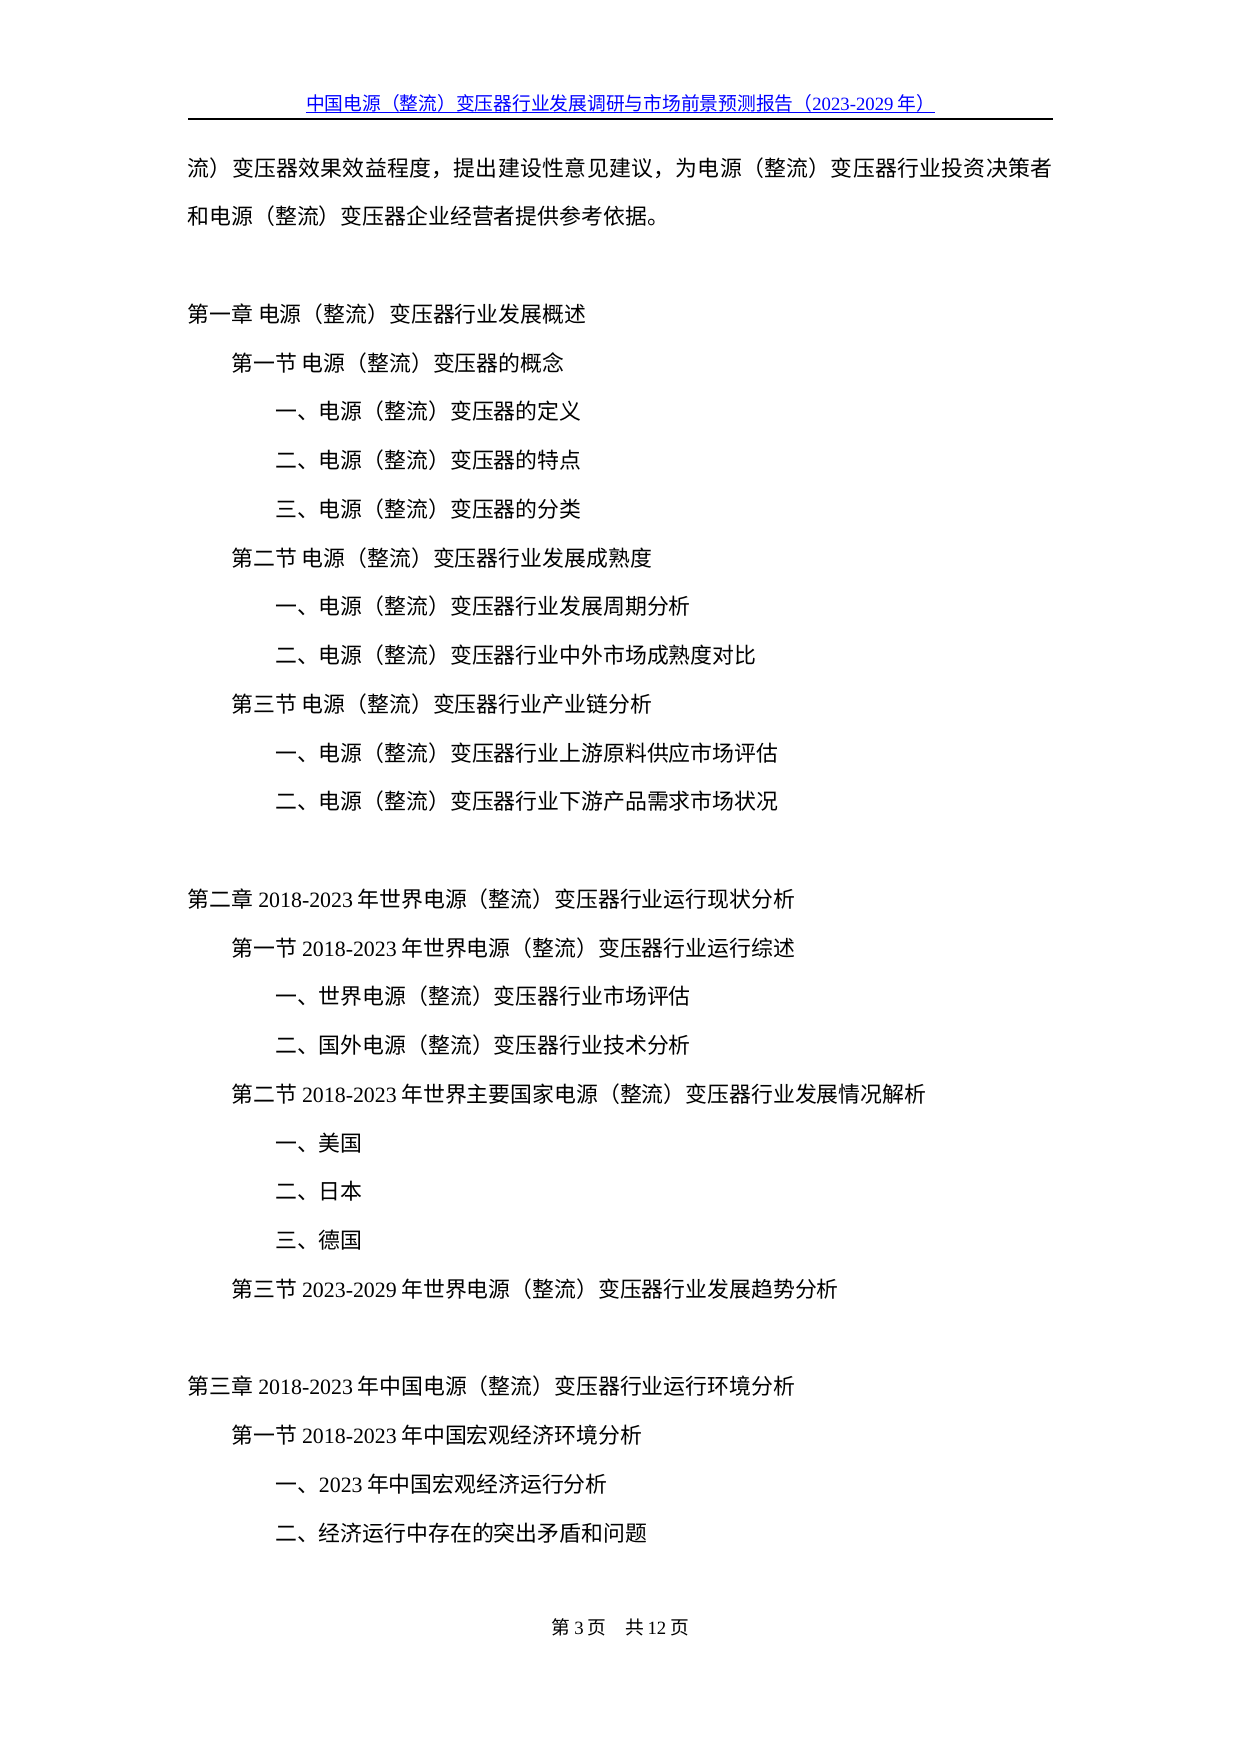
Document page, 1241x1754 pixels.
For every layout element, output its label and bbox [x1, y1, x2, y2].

text [187, 150, 1053, 1548]
